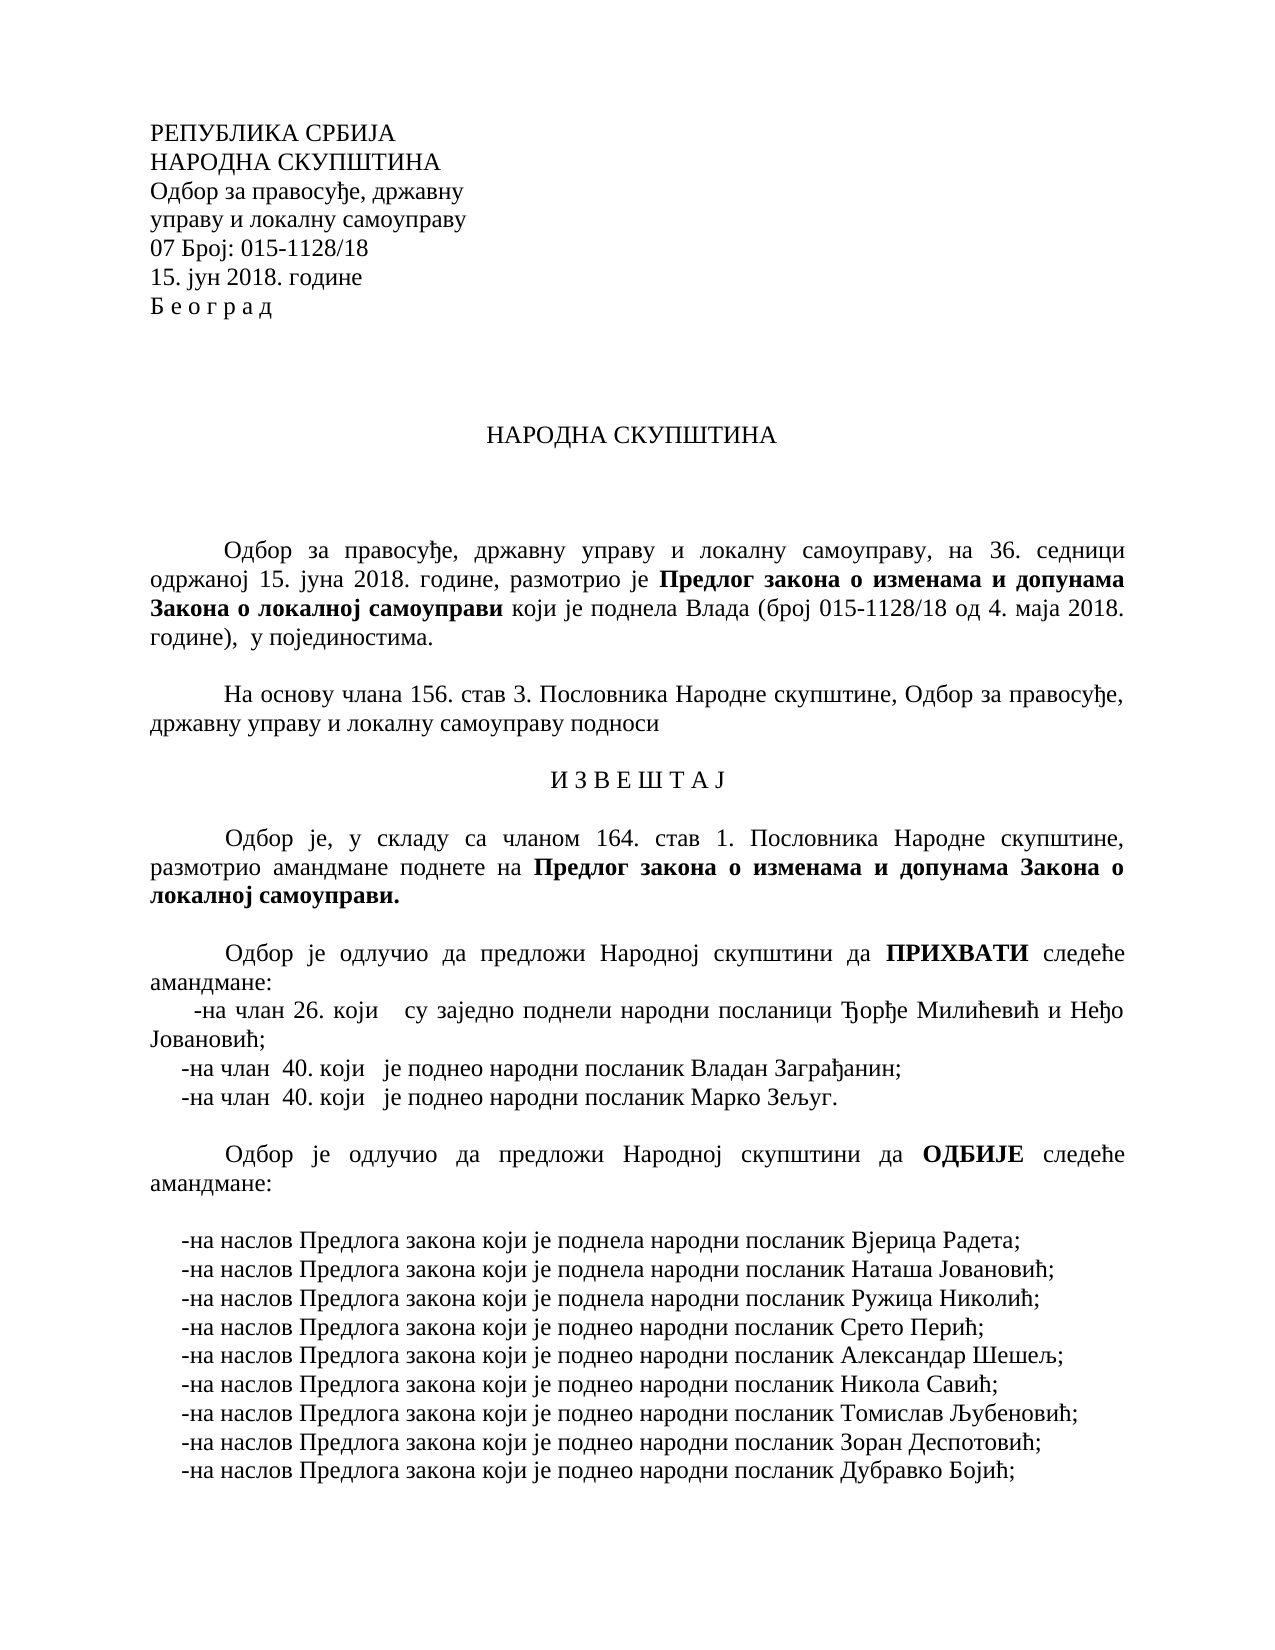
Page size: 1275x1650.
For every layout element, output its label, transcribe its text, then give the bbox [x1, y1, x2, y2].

text 15. јун 2018. године [150, 262, 500, 291]
text Б е о г р а д [150, 291, 500, 319]
text -на наслов Предлога закона који је поднео народни посланик Томислав Љубеновић; [150, 1398, 1125, 1427]
text И З В Е Ш Т А Ј [150, 766, 1125, 794]
text -на наслов Предлога закона који је поднео народни посланик Дубравко Бојић; [150, 1456, 1125, 1484]
text Одбор је одлучио да предложи Народној скупштини да ПРИХВАТИ следеће амандмане: [150, 938, 1125, 996]
text Одбор за правосуђе, државну управу и локалну самоуправу 07 Број: 015-1128/18 [150, 176, 500, 262]
text -на наслов Предлога закона који је поднео народни посланик Никола Савић; [150, 1369, 1125, 1398]
text -на наслов Предлога закона који је поднела народни посланик Ружица Николић; [150, 1283, 1125, 1312]
text -на наслов Предлога закона који је поднео народни посланик Александар Шешељ; [150, 1341, 1125, 1369]
text -на члан 40. који је поднео народни посланик Марко Зељуг. [150, 1082, 1125, 1111]
text НАРОДНА СКУПШТИНА [486, 421, 1125, 449]
text -на члан 26. који су заједно поднели народни посланици Ђорђе Милићевић и Неђо Јовановић; [150, 996, 1125, 1053]
text Одбор за правосуђе, државну управу и локалну самоуправу, на 36. седници одржаној 15. јуна 2018. године, размотрио је Предлог закона о изменама и допунама Закона о локалној самоуправи који је поднела Влада (број 015-1128/18 од 4. маја 2018. године), у појединостима. [150, 536, 1125, 651]
text НАРОДНА СКУПШТИНА [150, 147, 500, 176]
text -на наслов Предлога закона који је поднео народни посланик Срето Перић; [150, 1312, 1125, 1341]
text Одбор је одлучио да предложи Народној скупштини да ОДБИЈЕ следеће амандмане: [150, 1139, 1125, 1197]
text -на наслов Предлога закона који је поднела народни посланик Наташа Јовановић; [150, 1254, 1125, 1283]
text -на наслов Предлога закона који је поднео народни посланик Зоран Деспотовић; [150, 1427, 1125, 1456]
text -на члан 40. који је поднео народни посланик Владан Заграђанин; [150, 1053, 1125, 1082]
text -на наслов Предлога закона који је поднела народни посланик Вјерица Радета; [150, 1226, 1125, 1254]
text РЕПУБЛИКА СРБИЈА [150, 118, 500, 147]
text Одбор је, у складу са чланом 164. став 1. Пословника Народне скупштине, размотрио амандмане поднете на Предлог закона о изменама и допунама Закона о локалној самоуправи. [150, 823, 1125, 909]
text На основу члана 156. став 3. Пословника Народне скупштине, Одбор за правосуђе, државну управу и локалну самоуправу подноси [150, 679, 1125, 737]
